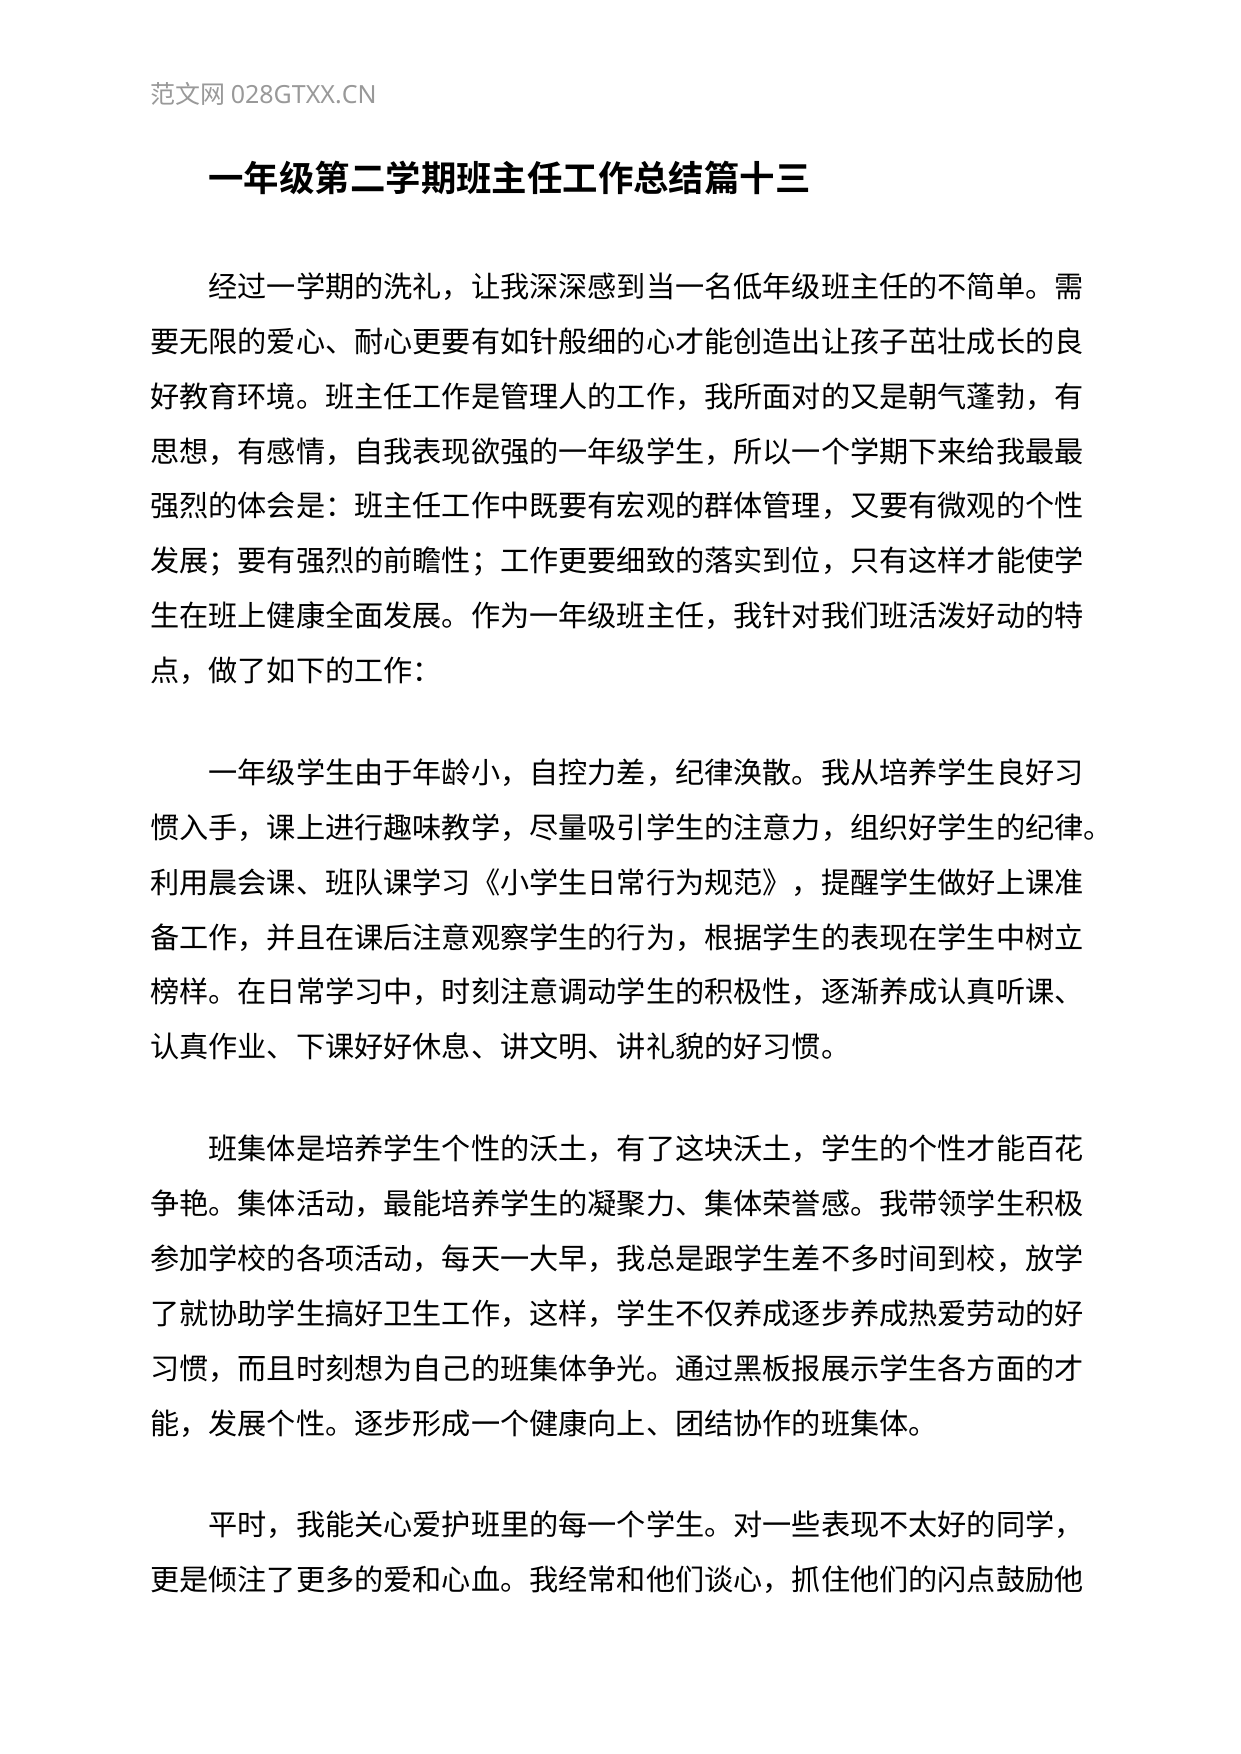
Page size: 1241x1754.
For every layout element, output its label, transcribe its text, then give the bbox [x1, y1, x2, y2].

text 一年级第二学期班主任工作总结篇十三 [150, 150, 1090, 201]
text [150, 1502, 1090, 1599]
text 经过一学期的洗礼，让我深深感到当一名低年级班主任的不简单。需要无限的爱心、耐心更要有如针般细的心才能创造出让孩子茁壮成长的良好教育环境。班主任工作是管理人的工作，我所面对的又是朝气蓬勃，有思想，有感情，自我表现欲强的一年级学生，所以一个学期下来给我最最强烈的体会是：班主任工作中既要有宏观的群体管理，又要有微观的个性发展；要有强烈的前瞻性；工作更要细致的落实到位，只有这样才能使学生在班上健康全面发展。作为一年级班主任，我针对我们班活泼好动的特点，做了如下的工作： [150, 263, 1090, 690]
text 一年级学生由于年龄小，自控力差，纪律涣散。我从培养学生良好习惯入手，课上进行趣味教学，尽量吸引学生的注意力，组织好学生的纪律。利用晨会课、班队课学习《小学生日常行为规范》，提醒学生做好上课准备工作，并且在课后注意观察学生的行为，根据学生的表现在学生中树立榜样。在日常学习中，时刻注意调动学生的积极性，逐渐养成认真听课、认真作业、下课好好休息、讲文明、讲礼貌的好习惯。 [150, 749, 1090, 1066]
text 班集体是培养学生个性的沃土，有了这块沃土，学生的个性才能百花争艳。集体活动，最能培养学生的凝聚力、集体荣誉感。我带领学生积极参加学校的各项活动，每天一大早，我总是跟学生差不多时间到校，放学了就协助学生搞好卫生工作，这样，学生不仅养成逐步养成热爱劳动的好习惯，而且时刻想为自己的班集体争光。通过黑板报展示学生各方面的才能，发展个性。逐步形成一个健康向上、团结协作的班集体。 [150, 1126, 1090, 1442]
